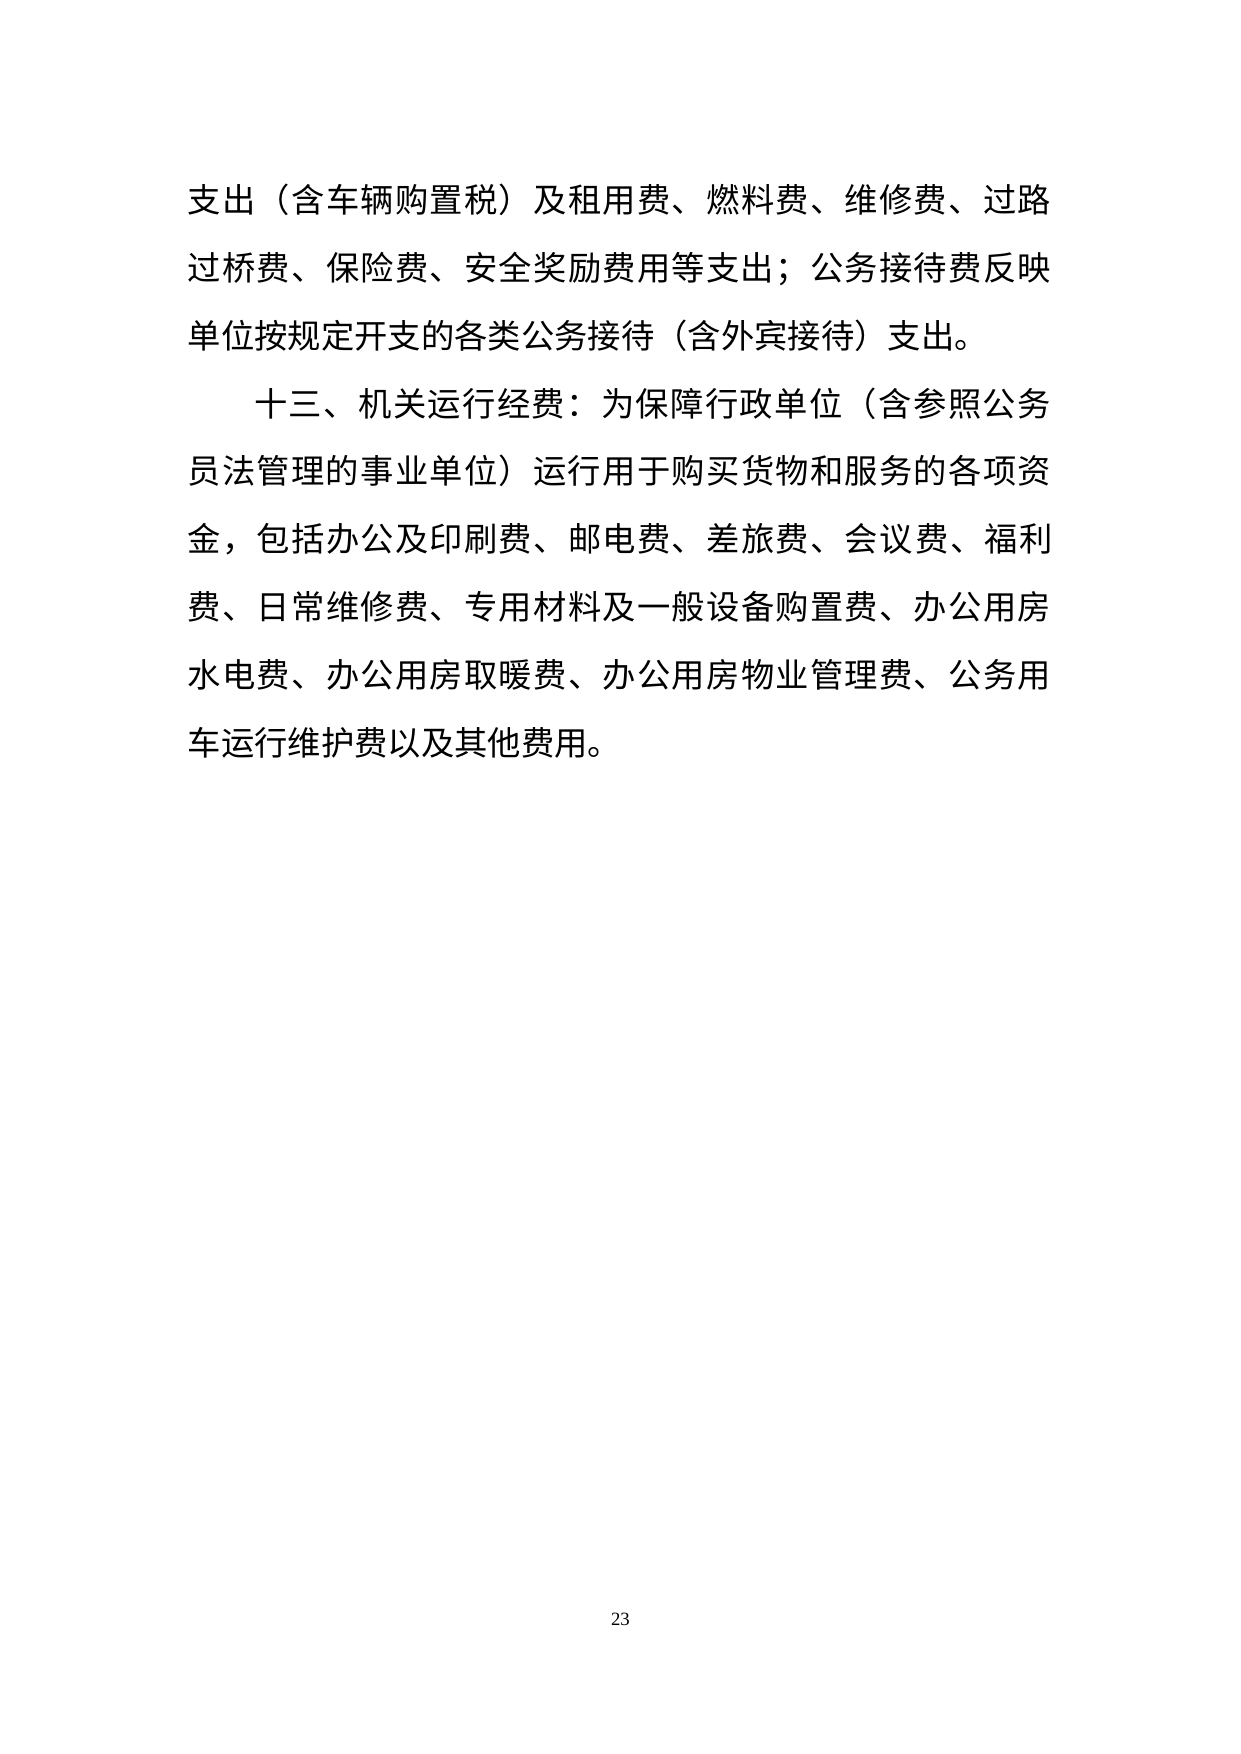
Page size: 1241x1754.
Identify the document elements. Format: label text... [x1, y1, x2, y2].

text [187, 164, 1053, 368]
text 十三、机关运行经费：为保障行政单位（含参照公务员法管理的事业单位）运行用于购买货物和服务的各项资金，包括办公及印刷费、邮电费、差旅费、会议费、福利费、日常维修费、专用材料及一般设备购置费、办公用房水电费、办公用房取暖费、办公用房物业管理费、公务用车运行维护费以及其他费用。 [187, 368, 1053, 775]
